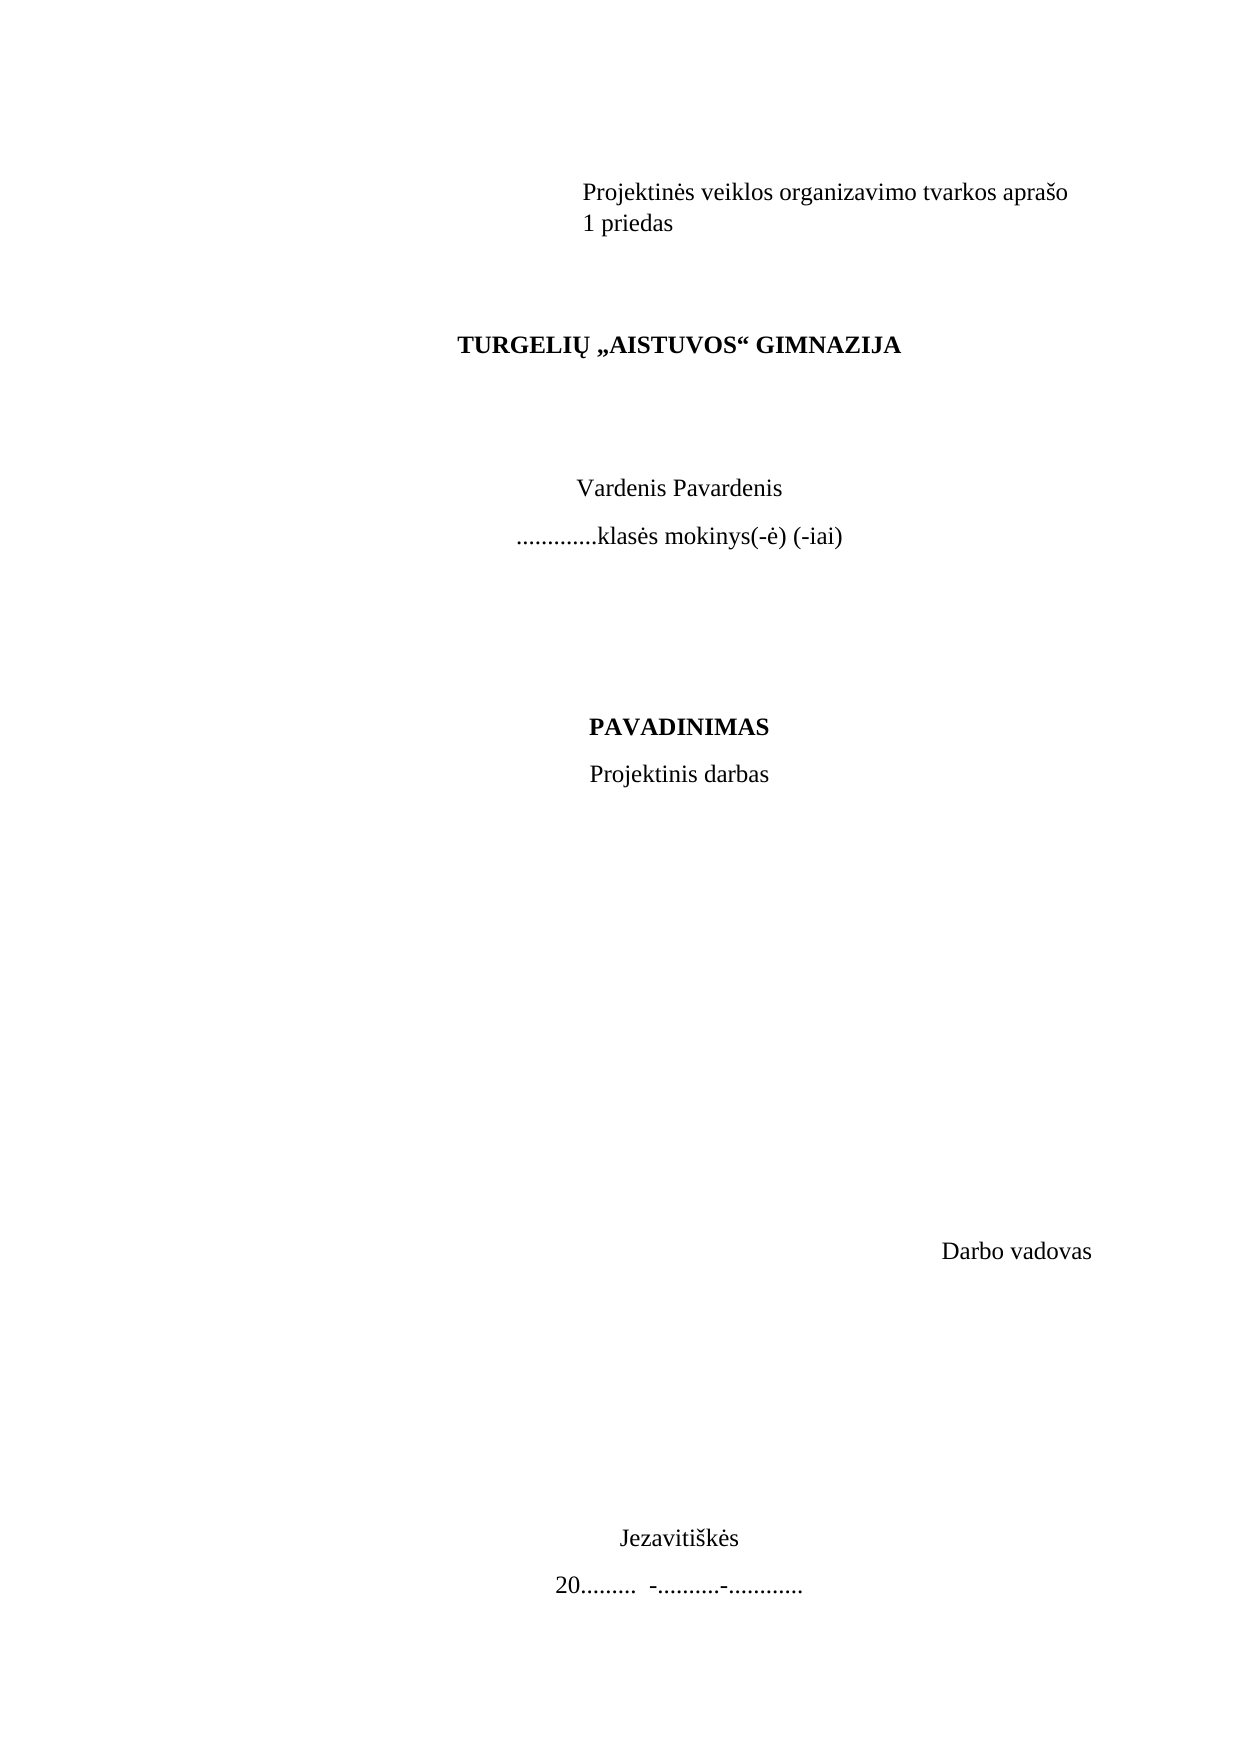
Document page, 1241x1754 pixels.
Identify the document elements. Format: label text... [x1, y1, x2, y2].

text Jezavitiškės [177, 1523, 1181, 1551]
text .............klasės mokinys(-ė) (-iai) [177, 521, 1181, 549]
text Projektinės veiklos organizavimo tvarkos aprašo [447, 177, 1170, 206]
text Vardenis Pavardenis [177, 473, 1181, 502]
text Darbo vadovas [717, 1236, 1181, 1265]
text 20......... -..........-............ [177, 1570, 1181, 1599]
text PAVADINIMAS [177, 712, 1181, 740]
text 1 priedas [447, 208, 1181, 237]
text Projektinis darbas [177, 759, 1181, 788]
text TURGELIŲ „AISTUVOS“ GIMNAZIJA [177, 330, 1181, 359]
